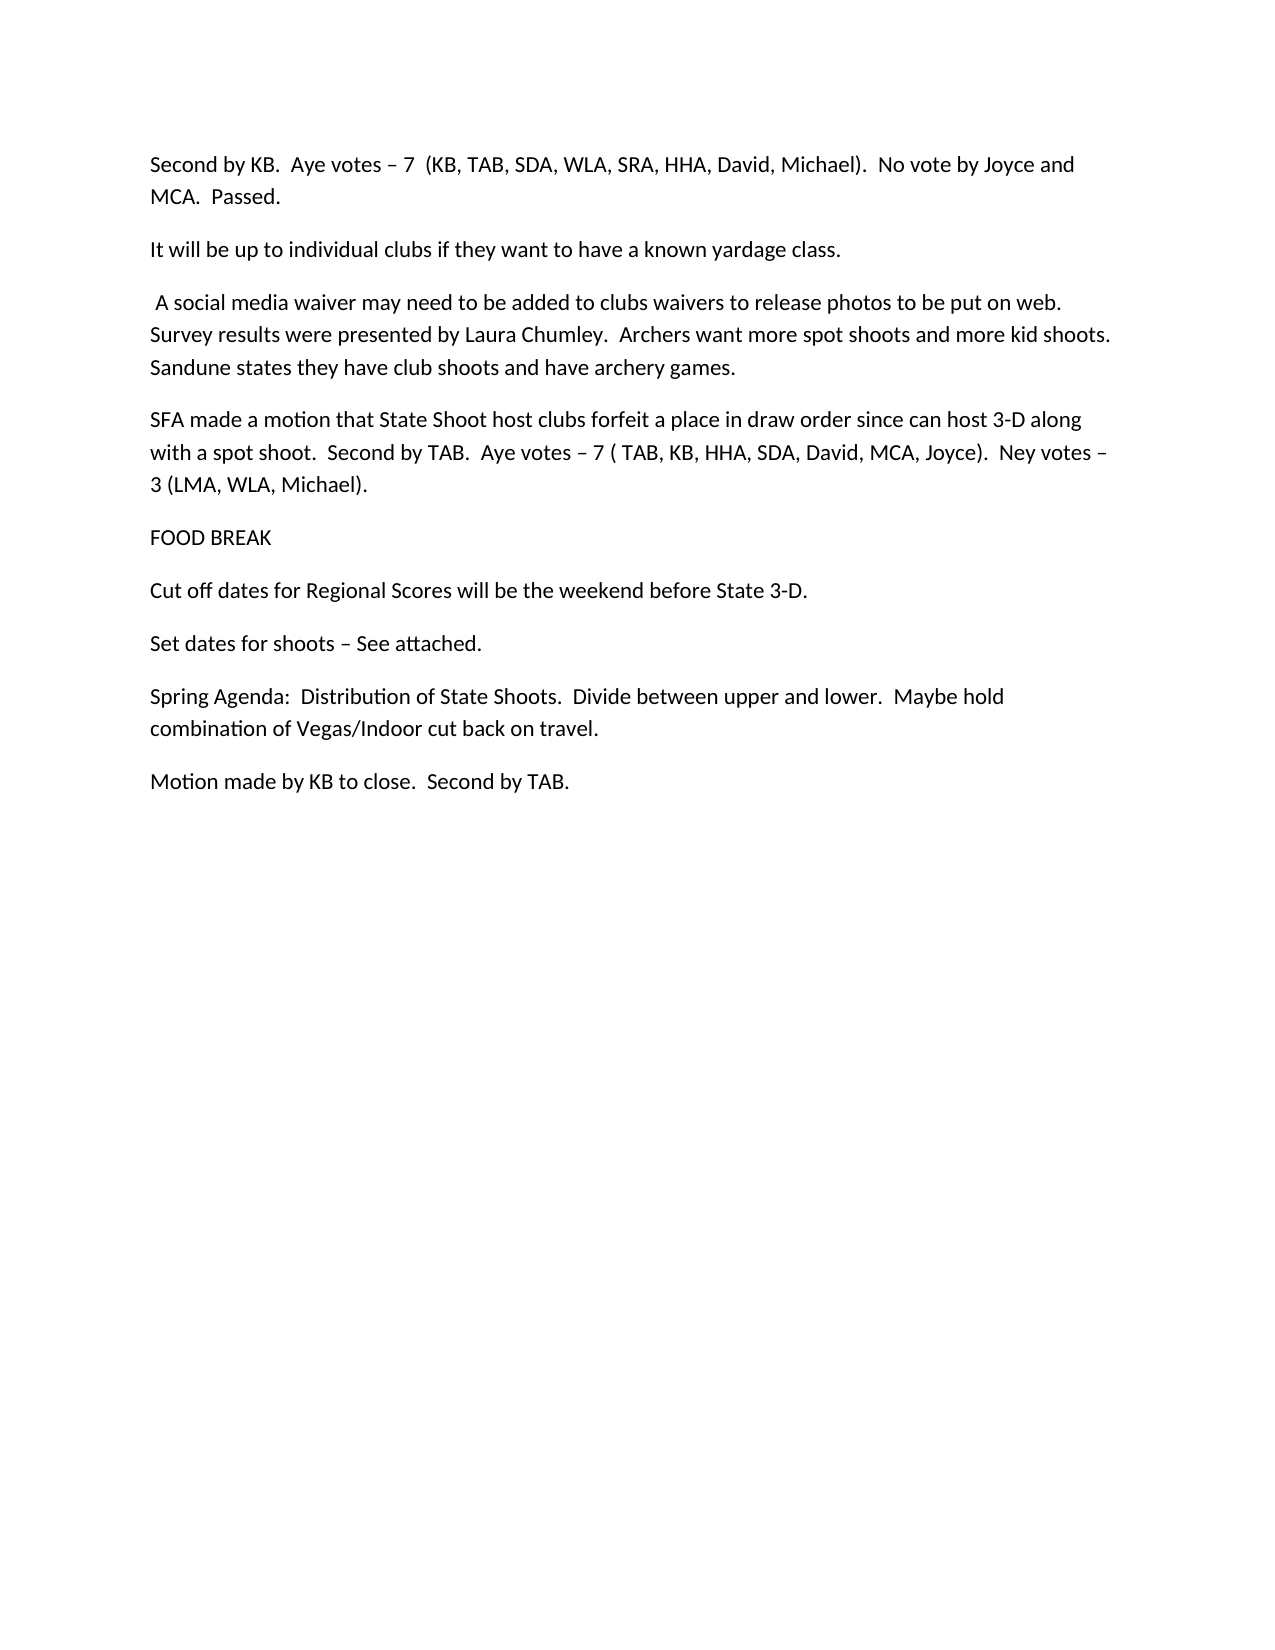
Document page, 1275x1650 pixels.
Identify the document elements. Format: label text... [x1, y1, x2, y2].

text FOOD BREAK [150, 523, 1125, 551]
text SFA made a motion that State Shoot host clubs forfeit a place in draw order since can host 3-D along with a spot shoot. Second by TAB. Aye votes – 7 ( TAB, KB, HHA, SDA, David, MCA, Joyce). Ney votes – 3 (LMA, WLA, Michael). [150, 406, 1125, 498]
text Set dates for shoots – See attached. [150, 629, 1125, 657]
text A social media waiver may need to be added to clubs waivers to release photos to be put on web. Survey results were presented by Laura Chumley. Archers want more spot shoots and more kid shoots. Sandune states they have club shoots and have archery games. [150, 288, 1125, 381]
text Cut off dates for Regional Scores will be the weekend before State 3-D. [150, 576, 1125, 604]
text It will be up to individual clubs if they want to have a known yardage class. [150, 235, 1125, 263]
text Spring Agenda: Distribution of State Shoots. Divide between upper and lower. Maybe hold combination of Vegas/Indoor cut back on travel. [150, 682, 1125, 742]
text Motion made by KB to close. Second by TAB. [150, 767, 1125, 827]
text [150, 150, 1125, 210]
